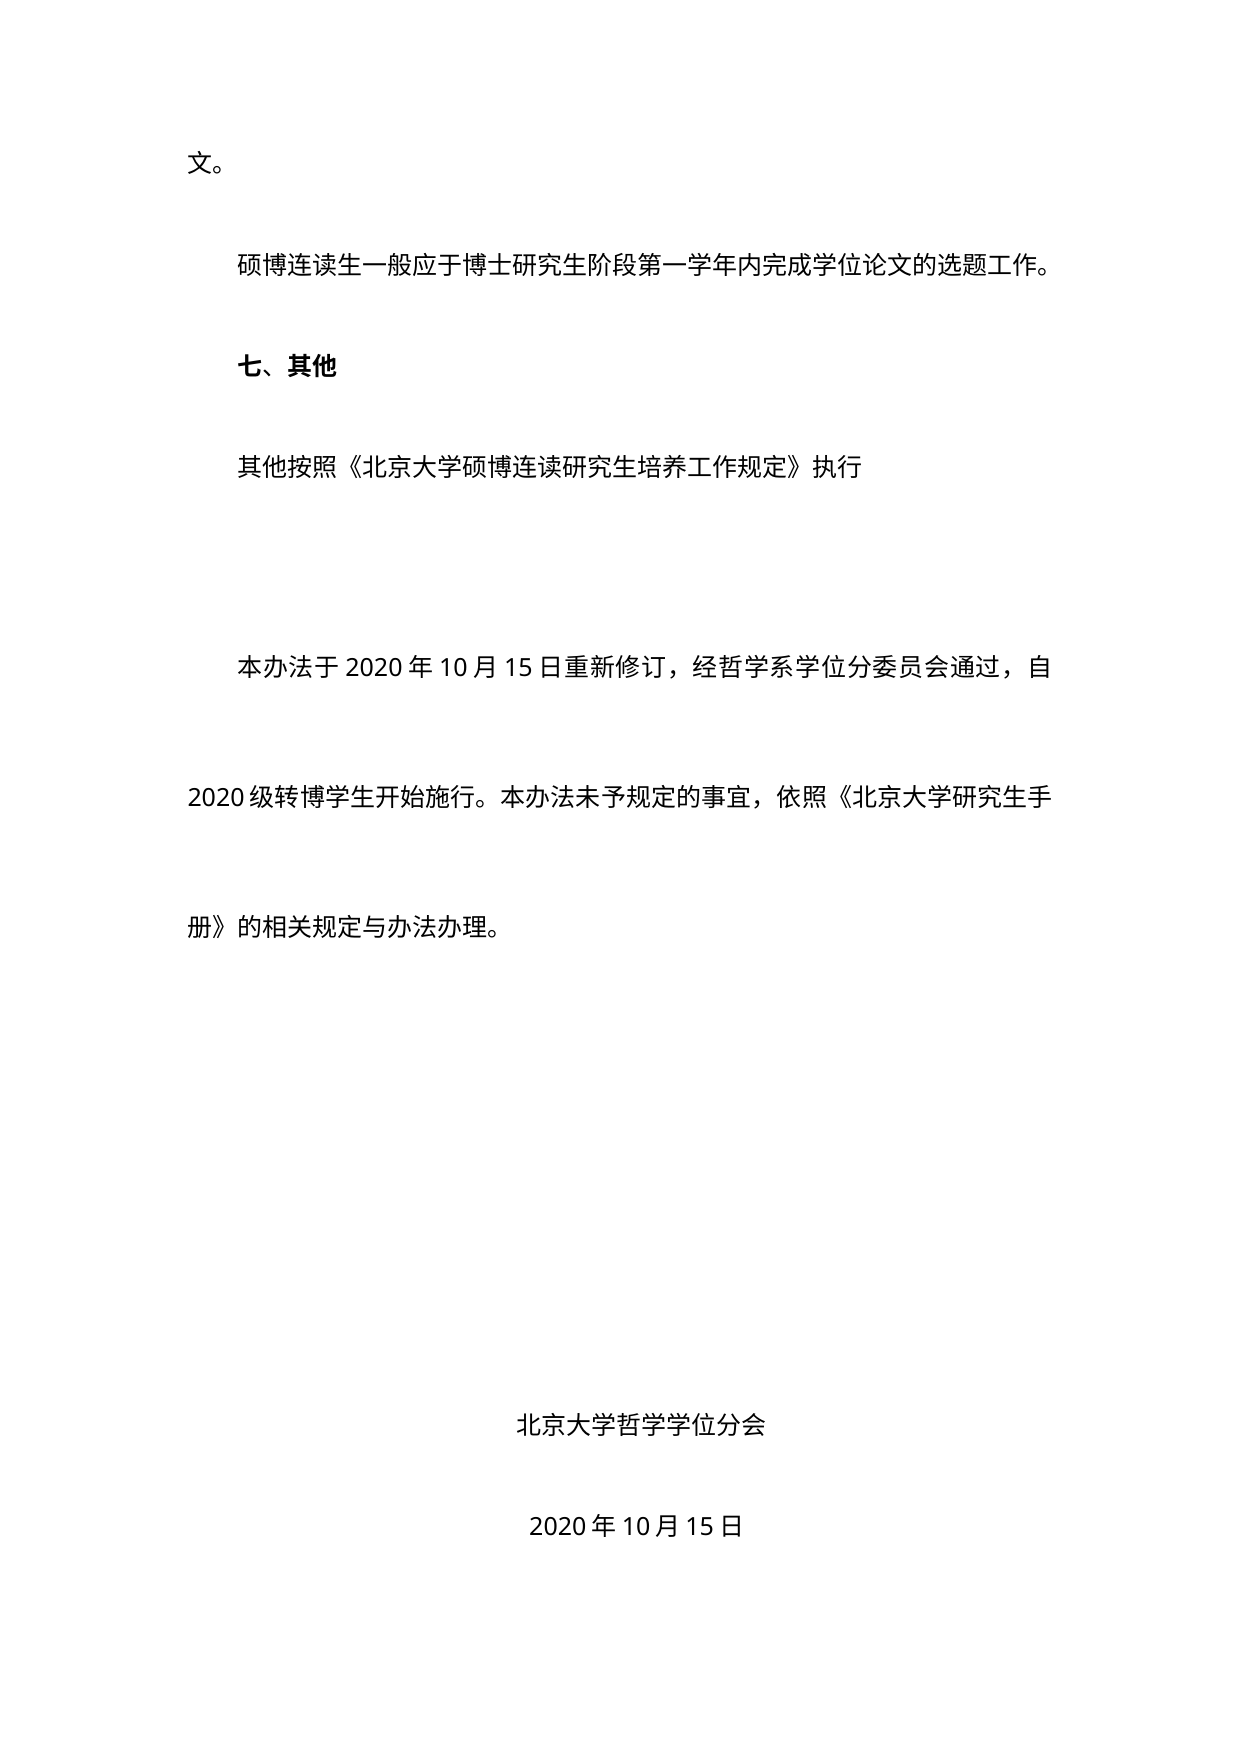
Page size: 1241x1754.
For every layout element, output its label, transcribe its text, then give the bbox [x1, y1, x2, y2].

text 七、其他 [187, 332, 1053, 397]
text 其他按照《北京大学硕博连读研究生培养工作规定》执行 [187, 433, 1053, 498]
text 2020年10月15日 [187, 1492, 1053, 1557]
text 硕博连读生一般应于博士研究生阶段第一学年内完成学位论文的选题工作。 [187, 231, 1053, 296]
text 北京大学哲学学位分会 [187, 1391, 1053, 1456]
text 本办法于2020年10月15日重新修订，经哲学系学位分委员会通过，自2020级转博学生开始施行。本办法未予规定的事宜，依照《北京大学研究生手册》的相关规定与办法办理。 [187, 633, 1053, 958]
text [187, 129, 1053, 194]
